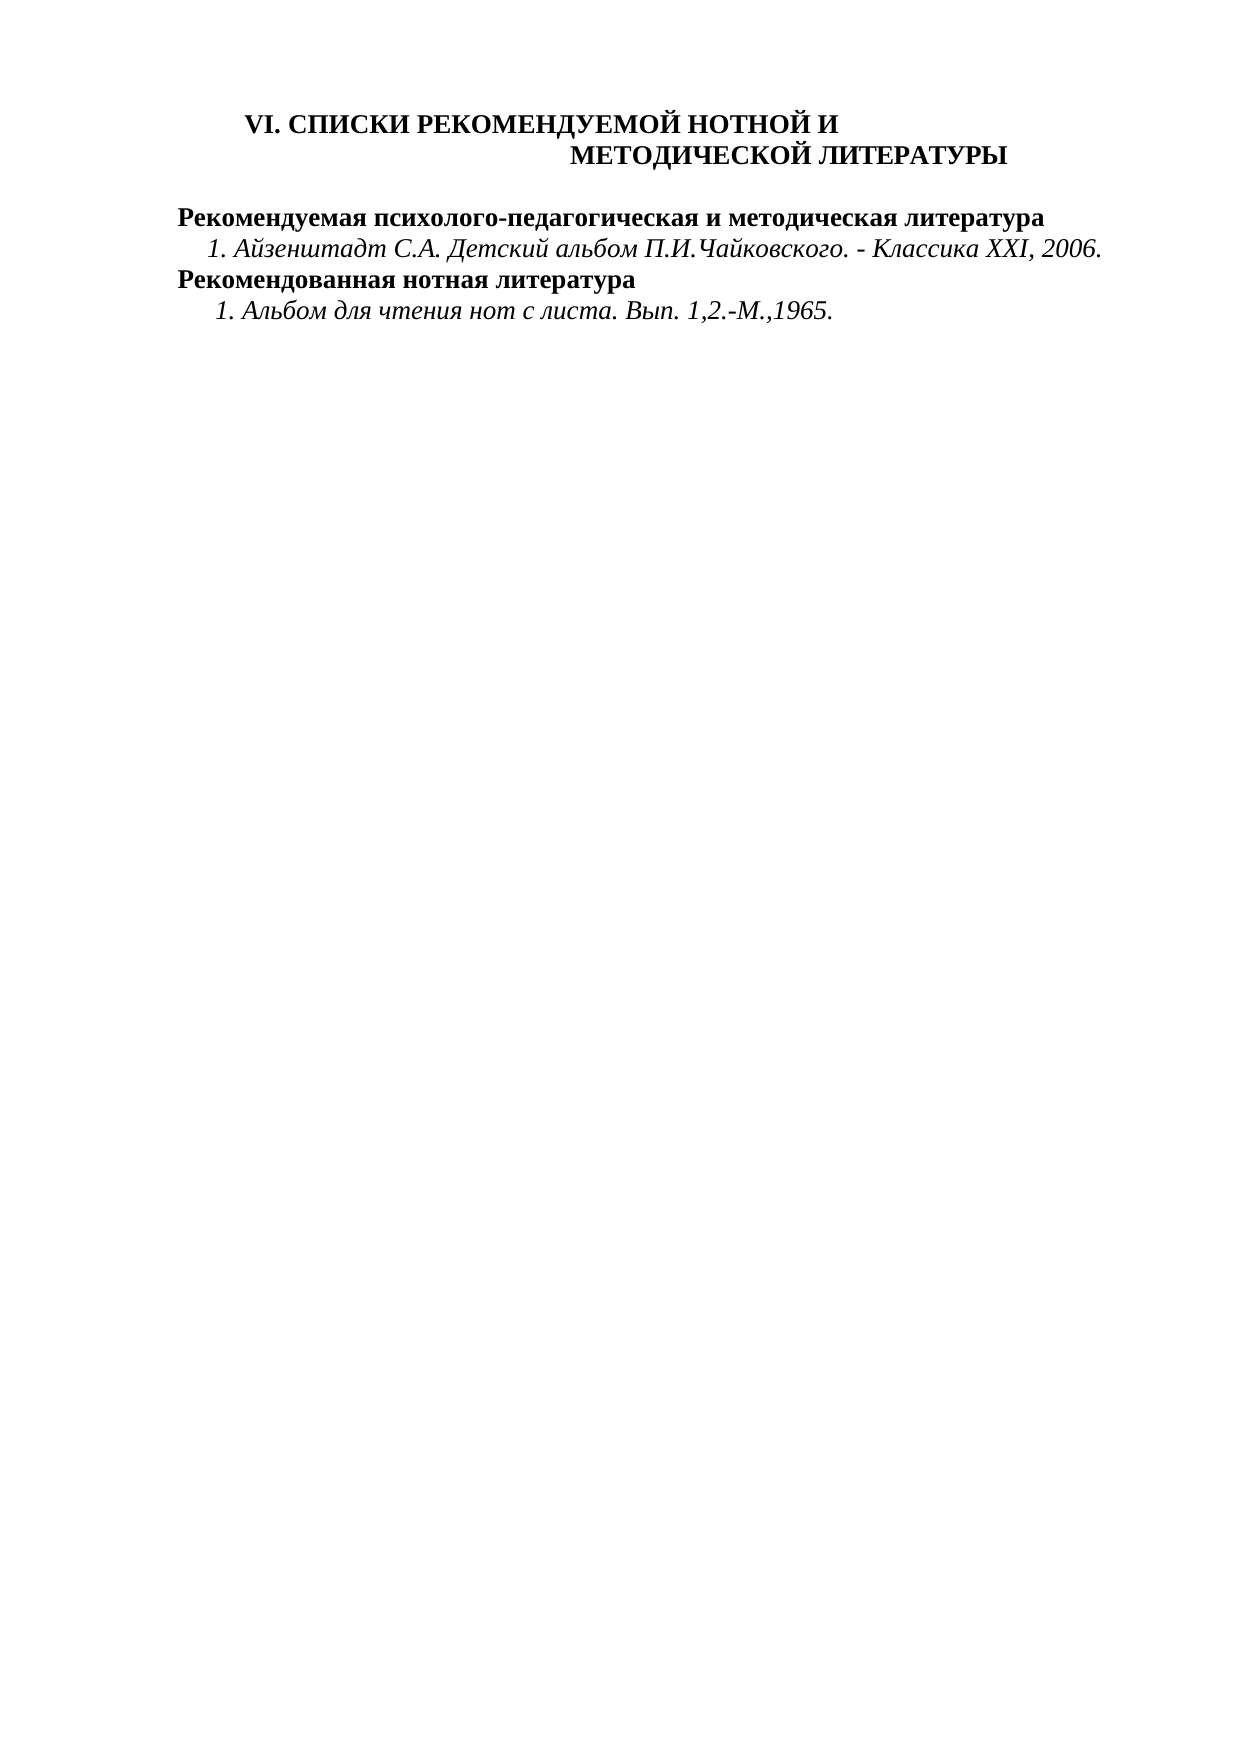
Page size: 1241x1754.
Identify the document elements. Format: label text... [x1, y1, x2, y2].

list СПИСКИ РЕКОМЕНДУЕМОЙ НОТНОЙ И МЕТОДИЧЕСКОЙ ЛИТЕРАТУРЫ [244, 108, 1084, 171]
text 1. Айзенштадт С.А. Детский альбом П.И.Чайковского. - Классика XXI, 2006. [207, 233, 1209, 263]
text 1. Альбом для чтения нот с листа. Вып. 1,2.-М.,1965. [215, 295, 1209, 326]
subtitle Рекомендованная нотная литература [177, 264, 1209, 295]
text Рекомендуемая психолого-педагогическая и методическая литература [177, 202, 1209, 233]
